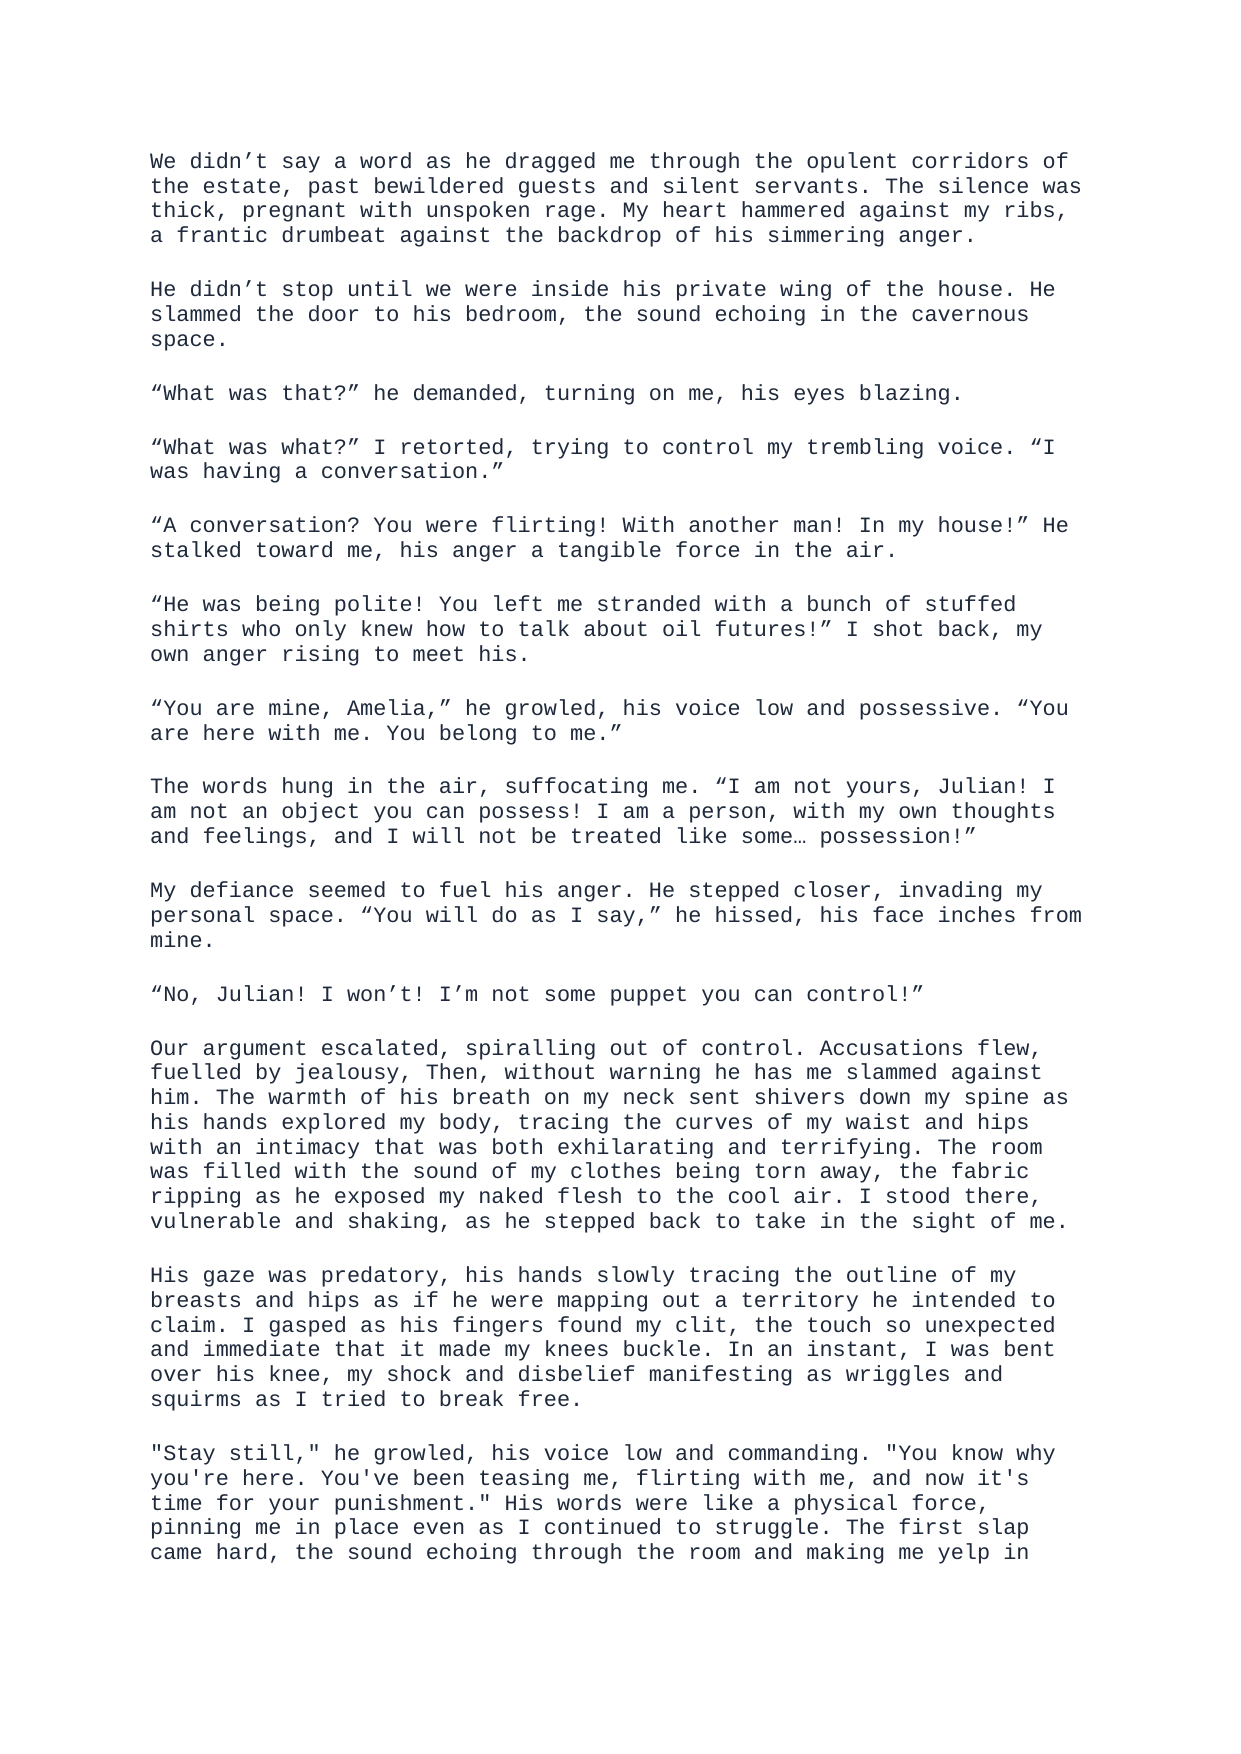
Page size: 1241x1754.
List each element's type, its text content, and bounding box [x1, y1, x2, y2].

text “He was being polite! You left me stranded with a bunch of stuffed shirts who only knew how to talk about oil futures!” I shot back, my own anger rising to meet his. [150, 593, 1090, 668]
text He didn’t stop until we were inside his private wing of the house. He slammed the door to his bedroom, the sound echoing in the cavernous space. [150, 278, 1090, 353]
text “No, Julian! I won’t! I’m not some puppet you can control!” [150, 983, 1090, 1007]
text The words hung in the air, suffocating me. “I am not yours, Julian! I am not an object you can possess! I am a person, with my own thoughts and feelings, and I will not be treated like some… possession!” [150, 776, 1090, 850]
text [150, 1442, 1090, 1566]
text We didn’t say a word as he dragged me through the opulent corridors of the estate, past bewildered guests and silent servants. The silence was thick, pregnant with unspoken rage. My heart hammered against my ribs, a frantic drumbeat against the backdrop of his simmering anger. [150, 150, 1090, 249]
text My defiance seemed to fuel his anger. He stepped closer, invading my personal space. “You will do as I say,” he hissed, his face inches from mine. [150, 879, 1090, 953]
text “You are mine, Amelia,” he growled, his voice low and possessive. “You are here with me. You belong to me.” [150, 697, 1090, 746]
text “What was that?” he demanded, turning on me, his eyes blazing. [150, 382, 1090, 407]
text His gaze was predatory, his hands slowly tracing the outline of my breasts and hips as if he were mapping out a territory he intended to claim. I gasped as his fingers found my clit, the touch so unexpected and immediate that it made my knees buckle. In an instant, I was bent over his knee, my shock and disbelief manifesting as wriggles and squirms as I tried to break free. [150, 1264, 1090, 1413]
text “A conversation? You were flirting! With another man! In my house!” He stalked toward me, his anger a tangible force in the air. [150, 514, 1090, 564]
text Our argument escalated, spiralling out of control. Accusations flew, fuelled by jealousy, Then, without warning he has me slammed against him. The warmth of his breath on my neck sent shivers down my spine as his hands explored my body, tracing the curves of my waist and hips with an intimacy that was both exhilarating and terrifying. The room was filled with the sound of my clothes being torn away, the fabric ripping as he exposed my naked flesh to the cool air. I stood there, vulnerable and shaking, as he stepped back to take in the sight of me. [150, 1037, 1090, 1235]
text “What was what?” I retorted, trying to control my trembling voice. “I was having a conversation.” [150, 436, 1090, 485]
